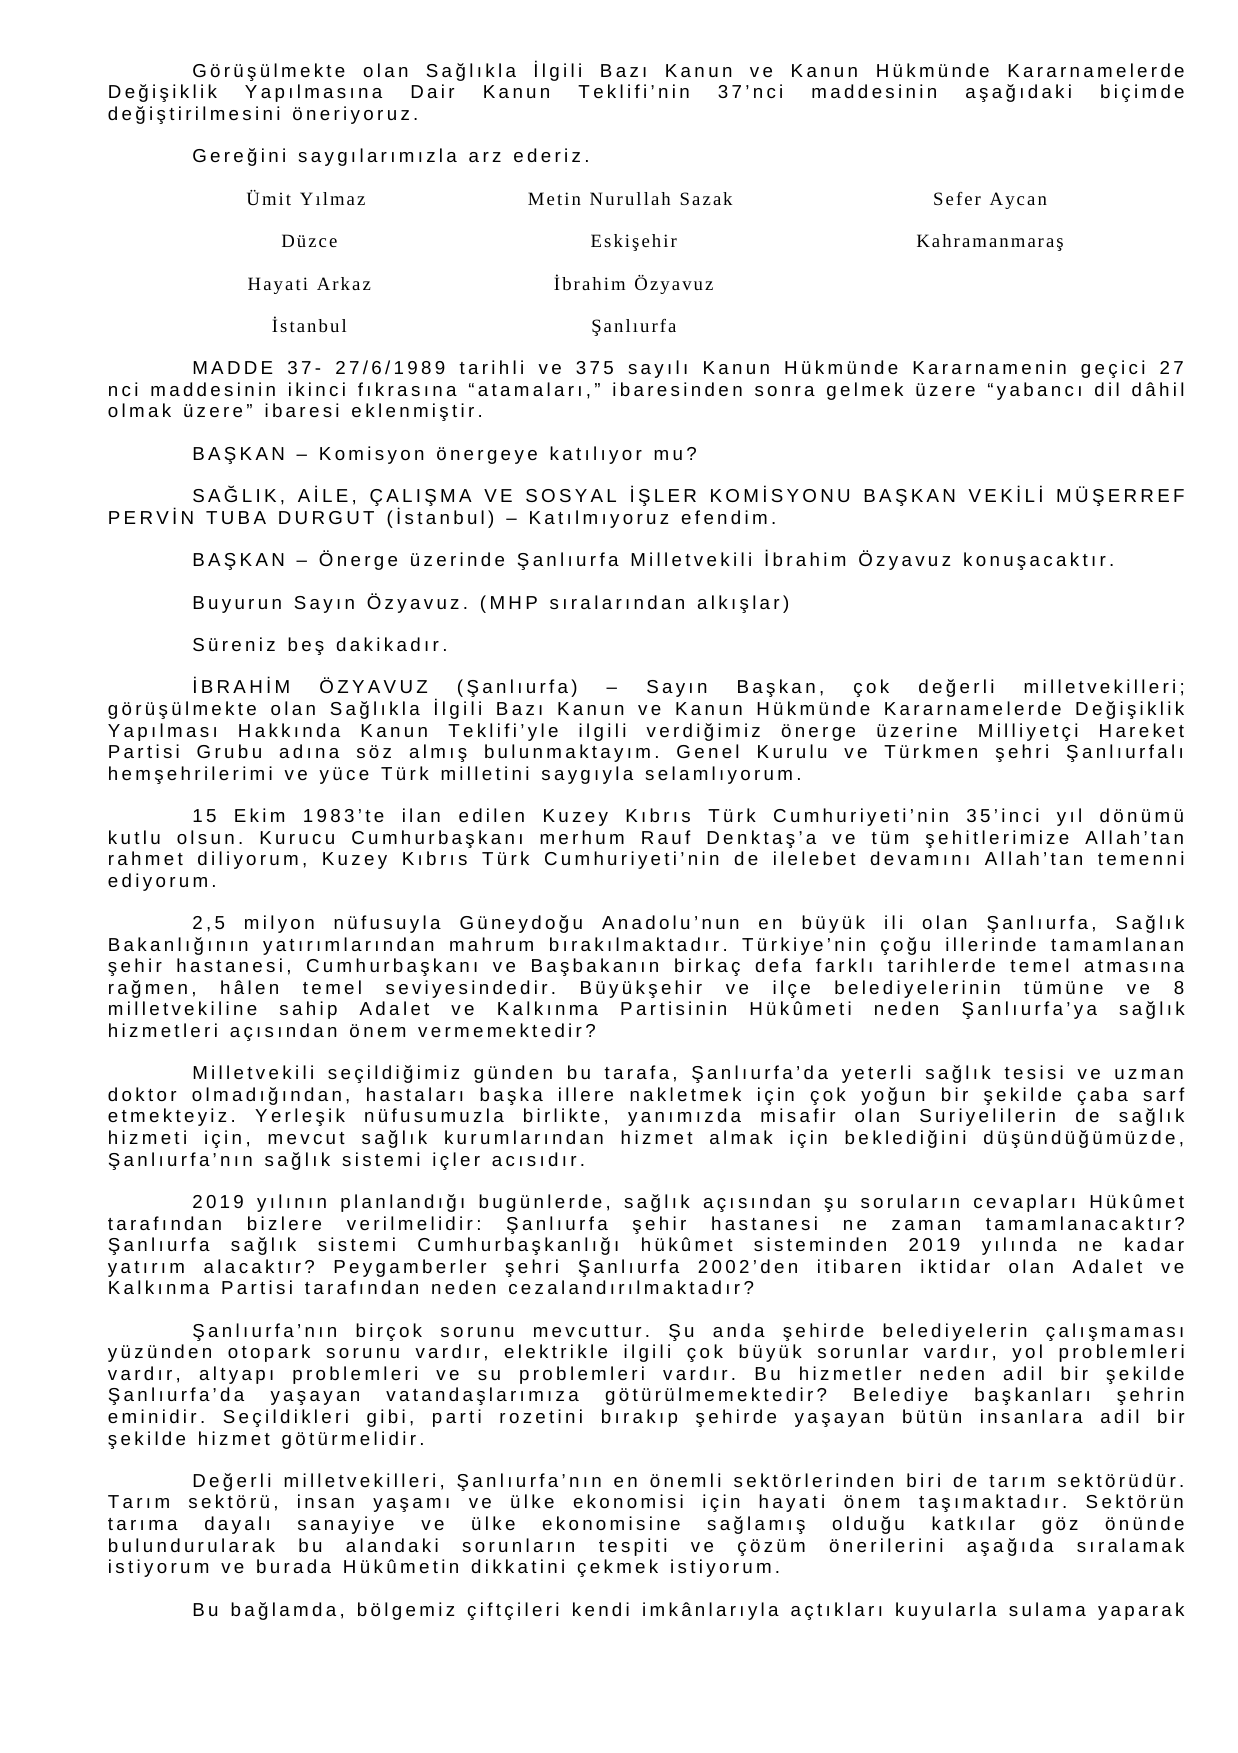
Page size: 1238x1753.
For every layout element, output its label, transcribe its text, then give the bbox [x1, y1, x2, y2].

text Değerli milletvekilleri, Şanlıurfa’nın en önemli sektörlerinden biri de tarım sektörüdür. Tarım sektörü, insan yaşamı ve ülke ekonomisi için hayati önem taşımaktadır. Sektörün tarıma dayalı sanayiye ve ülke ekonomisine sağlamış olduğu katkılar göz önünde bulundurularak bu alandaki sorunların tespiti ve çözüm önerilerini aşağıda sıralamak istiyorum ve burada Hükûmetin dikkatini çekmek istiyorum. [108, 1470, 1186, 1577]
text Düzce Eskişehir Kahramanmaraş [108, 230, 1186, 252]
text Süreniz beş dakikadır. [108, 634, 1186, 655]
text Ümit Yılmaz Metin Nurullah Sazak Sefer Aycan [108, 188, 1186, 209]
text Şanlıurfa’nın birçok sorunu mevcuttur. Şu anda şehirde belediyelerin çalışmaması yüzünden otopark sorunu vardır, elektrikle ilgili çok büyük sorunlar vardır, yol problemleri vardır, altyapı problemleri ve su problemleri vardır. Bu hizmetler neden adil bir şekilde Şanlıurfa’da yaşayan vatandaşlarımıza götürülmemektedir? Belediye başkanları şehrin eminidir. Seçildikleri gibi, parti rozetini bırakıp şehirde yaşayan bütün insanlara adil bir şekilde hizmet götürmelidir. [108, 1319, 1186, 1449]
text Milletvekili seçildiğimiz günden bu tarafa, Şanlıurfa’da yeterli sağlık tesisi ve uzman doktor olmadığından, hastaları başka illere nakletmek için çok yoğun bir şekilde çaba sarf etmekteyiz. Yerleşik nüfusumuzla birlikte, yanımızda misafir olan Suriyelilerin de sağlık hizmeti için, mevcut sağlık kurumlarından hizmet almak için beklediğini düşündüğümüzde, Şanlıurfa’nın sağlık sistemi içler acısıdır. [108, 1062, 1186, 1170]
text BAŞKAN – Komisyon önergeye katılıyor mu? [108, 443, 1186, 464]
text Görüşülmekte olan Sağlıkla İlgili Bazı Kanun ve Kanun Hükmünde Kararnamelerde Değişiklik Yapılmasına Dair Kanun Teklifi’nin 37’nci maddesinin aşağıdaki biçimde değiştirilmesini öneriyoruz. [108, 60, 1186, 124]
text BAŞKAN – Önerge üzerinde Şanlıurfa Milletvekili İbrahim Özyavuz konuşacaktır. [108, 549, 1186, 571]
text 2019 yılının planlandığı bugünlerde, sağlık açısından şu soruların cevapları Hükûmet tarafından bizlere verilmelidir: Şanlıurfa şehir hastanesi ne zaman tamamlanacaktır? Şanlıurfa sağlık sistemi Cumhurbaşkanlığı hükûmet sisteminden 2019 yılında ne kadar yatırım alacaktır? Peygamberler şehri Şanlıurfa 2002’den itibaren iktidar olan Adalet ve Kalkınma Partisi tarafından neden cezalandırılmaktadır? [108, 1191, 1186, 1299]
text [108, 1598, 1186, 1620]
text Buyurun Sayın Özyavuz. (MHP sıralarından alkışlar) [108, 591, 1186, 613]
text 15 Ekim 1983’te ilan edilen Kuzey Kıbrıs Türk Cumhuriyeti’nin 35’inci yıl dönümü kutlu olsun. Kurucu Cumhurbaşkanı merhum Rauf Denktaş’a ve tüm şehitlerimize Allah’tan rahmet diliyorum, Kuzey Kıbrıs Türk Cumhuriyeti’nin de ilelebet devamını Allah’tan temenni ediyorum. [108, 805, 1186, 891]
text Gereğini saygılarımızla arz ederiz. [108, 145, 1186, 167]
text İstanbul Şanlıurfa [108, 315, 1186, 336]
text MADDE 37- 27/6/1989 tarihli ve 375 sayılı Kanun Hükmünde Kararnamenin geçici 27 nci maddesinin ikinci fıkrasına “atamaları,” ibaresinden sonra gelmek üzere “yabancı dil dâhil olmak üzere” ibaresi eklenmiştir. [108, 357, 1186, 422]
text Hayati Arkaz İbrahim Özyavuz [108, 272, 1186, 294]
text SAĞLIK, AİLE, ÇALIŞMA VE SOSYAL İŞLER KOMİSYONU BAŞKAN VEKİLİ MÜŞERREF PERVİN TUBA DURGUT (İstanbul) – Katılmıyoruz efendim. [108, 485, 1186, 528]
text 2,5 milyon nüfusuyla Güneydoğu Anadolu’nun en büyük ili olan Şanlıurfa, Sağlık Bakanlığının yatırımlarından mahrum bırakılmaktadır. Türkiye’nin çoğu illerinde tamamlanan şehir hastanesi, Cumhurbaşkanı ve Başbakanın birkaç defa farklı tarihlerde temel atmasına rağmen, hâlen temel seviyesindedir. Büyükşehir ve ilçe belediyelerinin tümüne ve 8 milletvekiline sahip Adalet ve Kalkınma Partisinin Hükûmeti neden Şanlıurfa’ya sağlık hizmetleri açısından önem vermemektedir? [108, 912, 1186, 1041]
text İBRAHİM ÖZYAVUZ (Şanlıurfa) – Sayın Başkan, çok değerli milletvekilleri; görüşülmekte olan Sağlıkla İlgili Bazı Kanun ve Kanun Hükmünde Kararnamelerde Değişiklik Yapılması Hakkında Kanun Teklifi’yle ilgili verdiğimiz önerge üzerine Milliyetçi Hareket Partisi Grubu adına söz almış bulunmaktayım. Genel Kurulu ve Türkmen şehri Şanlıurfalı hemşehrilerimi ve yüce Türk milletini saygıyla selamlıyorum. [108, 676, 1186, 784]
